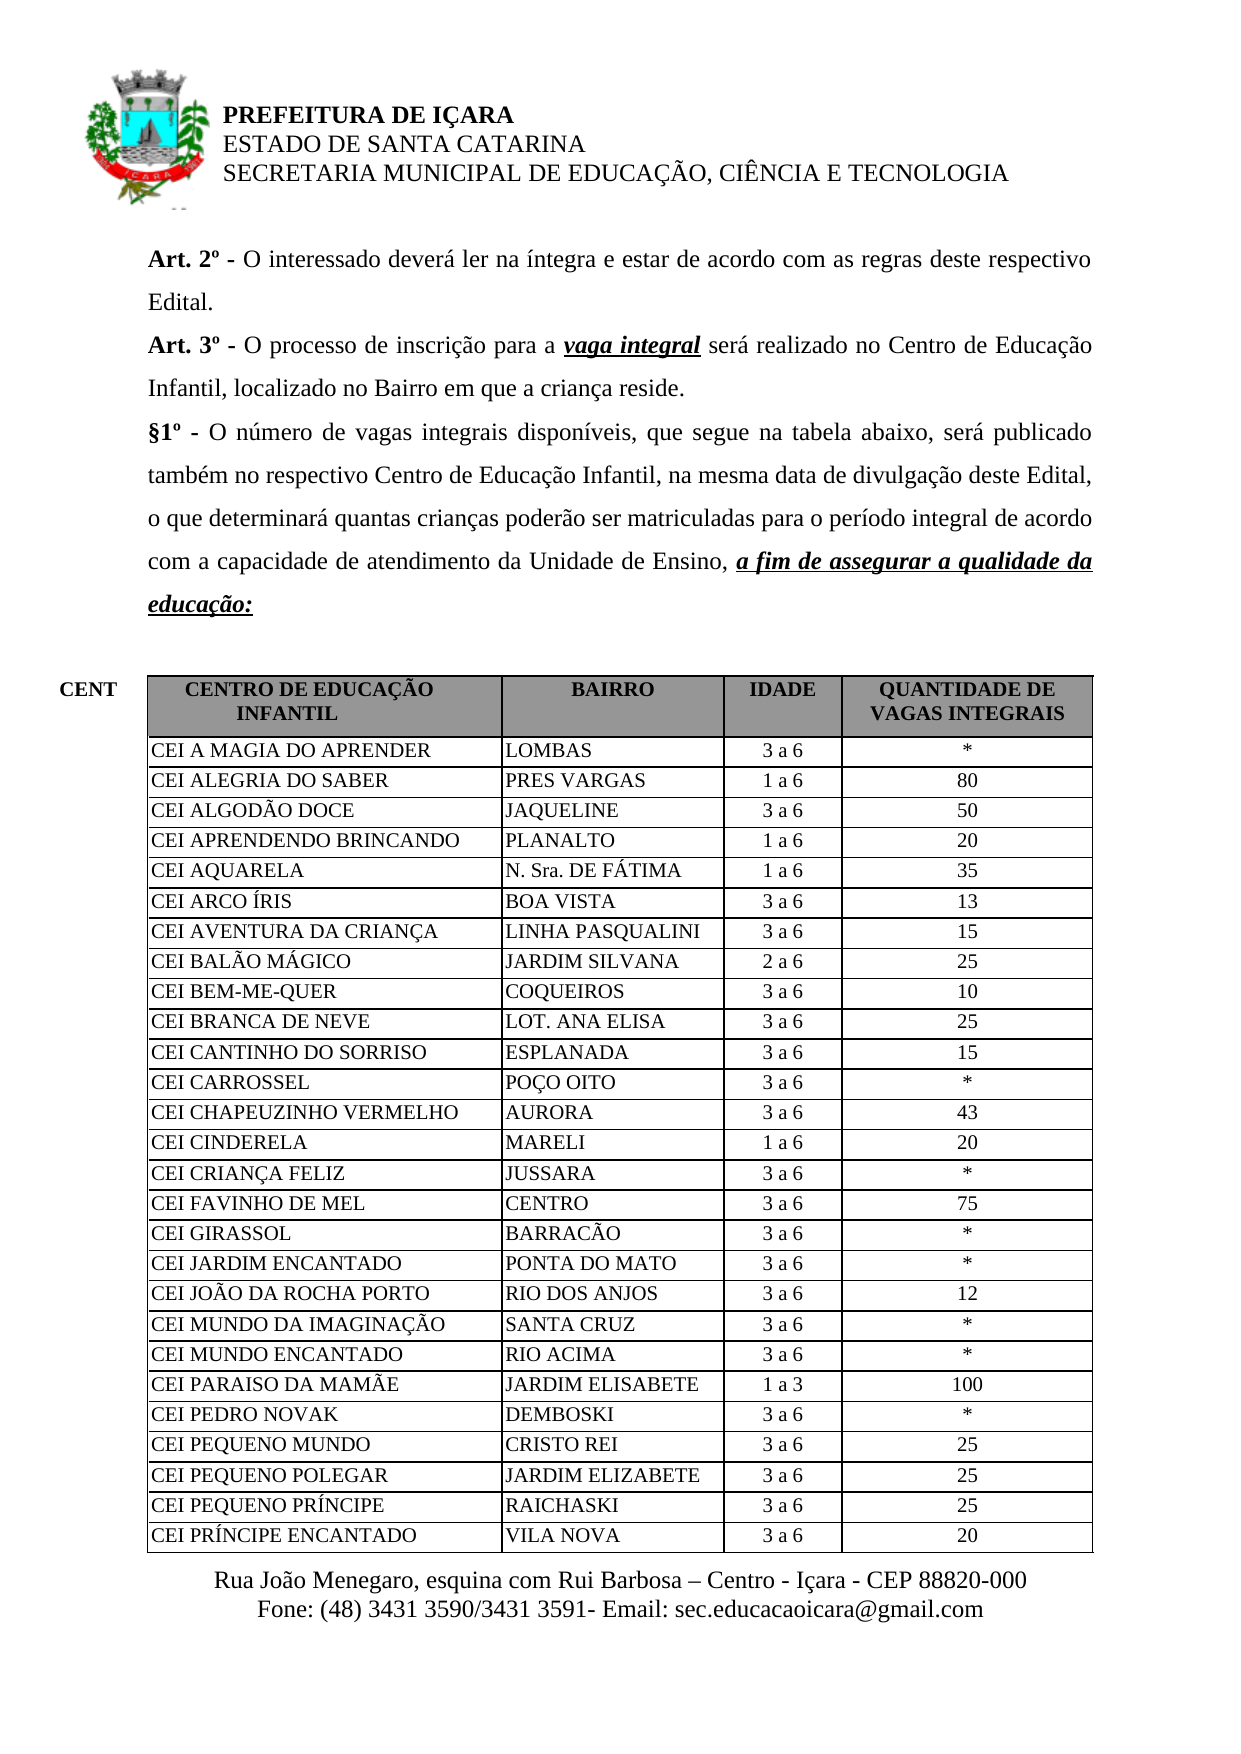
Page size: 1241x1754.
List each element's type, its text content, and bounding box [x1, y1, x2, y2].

table_cell CEI BALÃO MÁGICO [148, 949, 501, 978]
table_cell CEI PEQUENO PRÍNCIPE [148, 1492, 501, 1521]
table_cell LOT. ANA ELISA [503, 1010, 723, 1038]
table_cell RIO ACIMA [503, 1342, 723, 1370]
table_header QUANTIDADE DE VAGAS INTEGRAIS [843, 677, 1092, 736]
table_cell 12 [843, 1281, 1092, 1310]
table_cell JARDIM SILVANA [503, 949, 723, 978]
table_header IDADE [725, 677, 841, 736]
table_cell 3 a 6 [725, 1463, 841, 1491]
table_cell 25 [843, 1432, 1092, 1461]
table_cell 3 a 6 [725, 738, 841, 766]
table_cell 3 a 6 [725, 1100, 841, 1129]
table_cell 20 [843, 1523, 1092, 1552]
table_cell RIO DOS ANJOS [503, 1281, 723, 1310]
table_cell CEI AQUARELA [148, 858, 501, 887]
table_cell DEMBOSKI [503, 1402, 723, 1431]
table_cell 15 [843, 1040, 1092, 1068]
table_cell 3 a 6 [725, 1342, 841, 1370]
table_cell LOMBAS [503, 738, 723, 766]
table_cell CEI PEQUENO MUNDO [148, 1432, 501, 1461]
table_cell * [843, 1402, 1092, 1431]
table_cell 3 a 6 [725, 1281, 841, 1310]
table_cell CEI ALGODÃO DOCE [148, 798, 501, 827]
table_cell 3 a 6 [725, 1040, 841, 1068]
table_cell JARDIM ELIZABETE [503, 1463, 723, 1491]
table_cell 3 a 6 [725, 1221, 841, 1249]
table_cell ESPLANADA [503, 1040, 723, 1068]
table_cell 10 [843, 979, 1092, 1008]
table_cell CEI AVENTURA DA CRIANÇA [148, 918, 501, 947]
table_cell CEI CINDERELA [148, 1130, 501, 1159]
table_cell CEI APRENDENDO BRINCANDO [148, 828, 501, 857]
table_cell 3 a 6 [725, 1070, 841, 1098]
table_cell CRISTO REI [503, 1432, 723, 1461]
table_cell CEI A MAGIA DO APRENDER [148, 737, 501, 766]
table_cell CEI PEQUENO POLEGAR [148, 1462, 501, 1491]
table_cell AURORA [503, 1100, 723, 1129]
table_cell CEI ALEGRIA DO SABER [148, 767, 501, 796]
table_cell 3 a 6 [725, 1251, 841, 1280]
table_cell CEI GIRASSOL [148, 1220, 501, 1249]
table_cell 3 a 6 [725, 889, 841, 917]
table_cell CEI FAVINHO DE MEL [148, 1190, 501, 1219]
table_cell JARDIM ELISABETE [503, 1372, 723, 1401]
table_cell BARRACÃO [503, 1221, 723, 1249]
table_header BAIRRO [503, 677, 723, 736]
table_cell 2 a 6 [725, 949, 841, 978]
table_cell PRES VARGAS [503, 768, 723, 796]
text §1º - O número de vagas integrais disponíveis, que segue na tabela abaixo, será publicado também no respectivo Centro de Educação Infantil, na mesma data de divulgação deste Edital, o que determinará quantas crianças poderão ser matriculadas para o período integral de acordo com a capacidade de atendimento da Unidade de Ensino, a fim de assegurar a qualidade da educação: [148, 417, 1093, 618]
table_cell JUSSARA [503, 1161, 723, 1189]
table_cell CEI ARCO ÍRIS [148, 888, 501, 917]
table_cell 1 a 3 [725, 1372, 841, 1401]
table_cell * [843, 738, 1092, 766]
table_cell 100 [843, 1372, 1092, 1401]
table_cell CEI MUNDO DA IMAGINAÇÃO [148, 1311, 501, 1340]
table_cell CEI JOÃO DA ROCHA PORTO [148, 1281, 501, 1310]
table_header CENT CENTRO DE EDUCAÇÃO INFANTIL [148, 677, 501, 736]
text Art. 2º - O interessado deverá ler na íntegra e estar de acordo com as regras deste respectivo Edital. [148, 244, 1093, 316]
table_cell CEI PARAISO DA MAMÃE [148, 1371, 501, 1401]
table_cell CEI CANTINHO DO SORRISO [148, 1039, 501, 1068]
table_cell 3 a 6 [725, 798, 841, 827]
table_cell CEI BEM-ME-QUER [148, 979, 501, 1008]
table_cell CEI CHAPEUZINHO VERMELHO [148, 1100, 501, 1129]
table_cell 25 [843, 1493, 1092, 1521]
table_cell VILA NOVA [503, 1523, 723, 1552]
table_cell PLANALTO [503, 828, 723, 857]
table_cell CEI MUNDO ENCANTADO [148, 1341, 501, 1370]
table_cell COQUEIROS [503, 979, 723, 1008]
table_cell * [843, 1312, 1092, 1340]
table_cell CEI CARROSSEL [148, 1069, 501, 1098]
table_cell LINHA PASQUALINI [503, 919, 723, 947]
table_cell * [843, 1070, 1092, 1098]
text Art. 3º - O processo de inscrição para a vaga integral será realizado no Centro de Educação Infantil, localizado no Bairro em que a criança reside. [148, 330, 1093, 402]
table_cell * [843, 1161, 1092, 1189]
table_cell 1 a 6 [725, 828, 841, 857]
table_cell 3 a 6 [725, 1010, 841, 1038]
table_cell 43 [843, 1100, 1092, 1129]
table_cell 25 [843, 1010, 1092, 1038]
table_cell 15 [843, 919, 1092, 947]
table_cell * [843, 1221, 1092, 1249]
table_cell 3 a 6 [725, 1523, 841, 1552]
table_cell MARELI [503, 1130, 723, 1159]
table_cell JAQUELINE [503, 798, 723, 827]
table_cell 3 a 6 [725, 1161, 841, 1189]
table_cell CEI BRANCA DE NEVE [148, 1009, 501, 1038]
table_cell 25 [843, 1463, 1092, 1491]
table_cell 80 [843, 768, 1092, 796]
table_cell CEI JARDIM ENCANTADO [148, 1251, 501, 1280]
table_cell 13 [843, 889, 1092, 917]
table_cell 1 a 6 [725, 858, 841, 887]
table_cell POÇO OITO [503, 1070, 723, 1098]
table_cell 1 a 6 [725, 1130, 841, 1159]
table_cell * [843, 1342, 1092, 1370]
table_cell PONTA DO MATO [503, 1251, 723, 1280]
table_cell 3 a 6 [725, 979, 841, 1008]
table_cell BOA VISTA [503, 889, 723, 917]
table_cell CEI PRÍNCIPE ENCANTADO [148, 1523, 501, 1552]
table_cell 20 [843, 828, 1092, 857]
table_cell 3 a 6 [725, 919, 841, 947]
table_cell 75 [843, 1191, 1092, 1219]
table_cell RAICHASKI [503, 1493, 723, 1521]
table_cell * [843, 1251, 1092, 1280]
table_cell CEI PEDRO NOVAK [148, 1402, 501, 1431]
table_cell 3 a 6 [725, 1312, 841, 1340]
table_cell 1 a 6 [725, 768, 841, 796]
table_cell CEI CRIANÇA FELIZ [148, 1160, 501, 1189]
table_cell 3 a 6 [725, 1402, 841, 1431]
table_cell 3 a 6 [725, 1432, 841, 1461]
table_cell 20 [843, 1130, 1092, 1159]
table_cell 50 [843, 798, 1092, 827]
table_cell 35 [843, 858, 1092, 887]
table_cell N. Sra. DE FÁTIMA [503, 858, 723, 887]
table_cell 3 a 6 [725, 1493, 841, 1521]
table_cell 3 a 6 [725, 1191, 841, 1219]
table_cell CENTRO [503, 1191, 723, 1219]
table_cell 25 [843, 949, 1092, 978]
table_cell SANTA CRUZ [503, 1312, 723, 1340]
